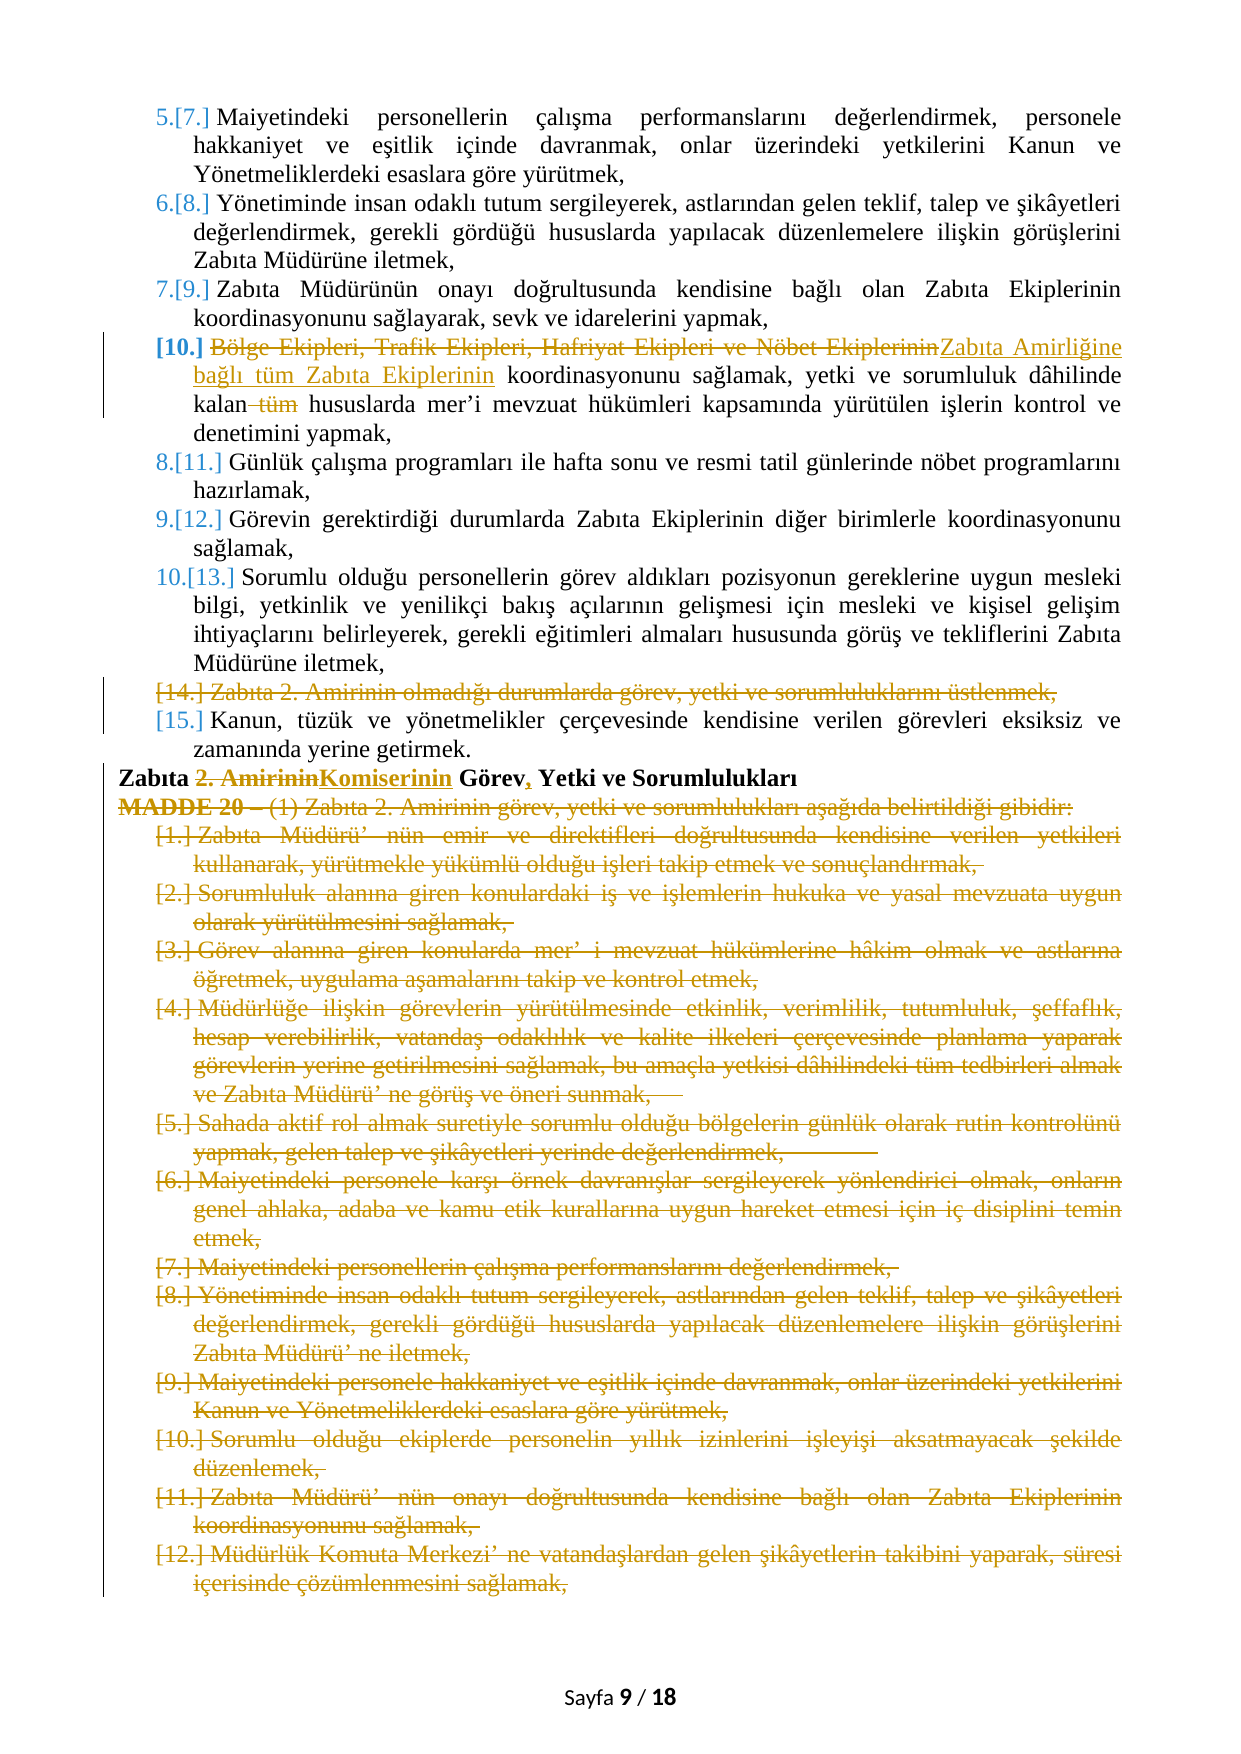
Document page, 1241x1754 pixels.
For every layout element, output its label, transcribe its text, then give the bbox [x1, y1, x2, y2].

text Zabıta Görev Yetki ve Sorumlulukları [118, 763, 1122, 792]
list Yönetiminde insan odaklı tutum sergileyerek, astlarından gelen teklif, talep ve şikâyetleri değerlendirmek, gerekli gördüğü hususlarda yapılacak düzenlemelere ilişkin görüşlerini Zabıta Müdürüne iletmek, [156, 188, 1122, 274]
list Kanun, tüzük ve yönetmelikler çerçevesinde kendisine verilen görevleri eksiksiz ve zamanında yerine getirmek. [156, 706, 1122, 763]
list Günlük çalışma programları ile hafta sonu ve resmi tatil günlerinde nöbet programlarını hazırlamak, [156, 447, 1122, 504]
list Sorumlu olduğu personellerin görev aldıkları pozisyonun gereklerine uygun mesleki bilgi, yetkinlik ve yenilikçi bakış açılarının gelişmesi için mesleki ve kişisel gelişim ihtiyaçlarını belirleyerek, gerekli eğitimleri almaları hususunda görüş ve tekliflerini Zabıta Müdürüne iletmek, [156, 562, 1122, 677]
list Görevin gerektirdiği durumlarda Zabıta Ekiplerinin diğer birimlerle koordinasyonunu sağlamak, [156, 504, 1122, 562]
list Zabıta Müdürünün onayı doğrultusunda kendisine bağlı olan Zabıta Ekiplerinin koordinasyonunu sağlayarak, sevk ve idarelerini yapmak, [156, 274, 1122, 332]
list koordinasyonunu sağlamak, yetki ve sorumluluk dâhilinde kalan hususlarda mer’i mevzuat hükümleri kapsamında yürütülen işlerin kontrol ve denetimini yapmak, [156, 332, 1122, 447]
list Maiyetindeki personellerin çalışma performanslarını değerlendirmek, personele hakkaniyet ve eşitlik içinde davranmak, onlar üzerindeki yetkilerini Kanun ve Yönetmeliklerdeki esaslara göre yürütmek, [156, 102, 1122, 188]
